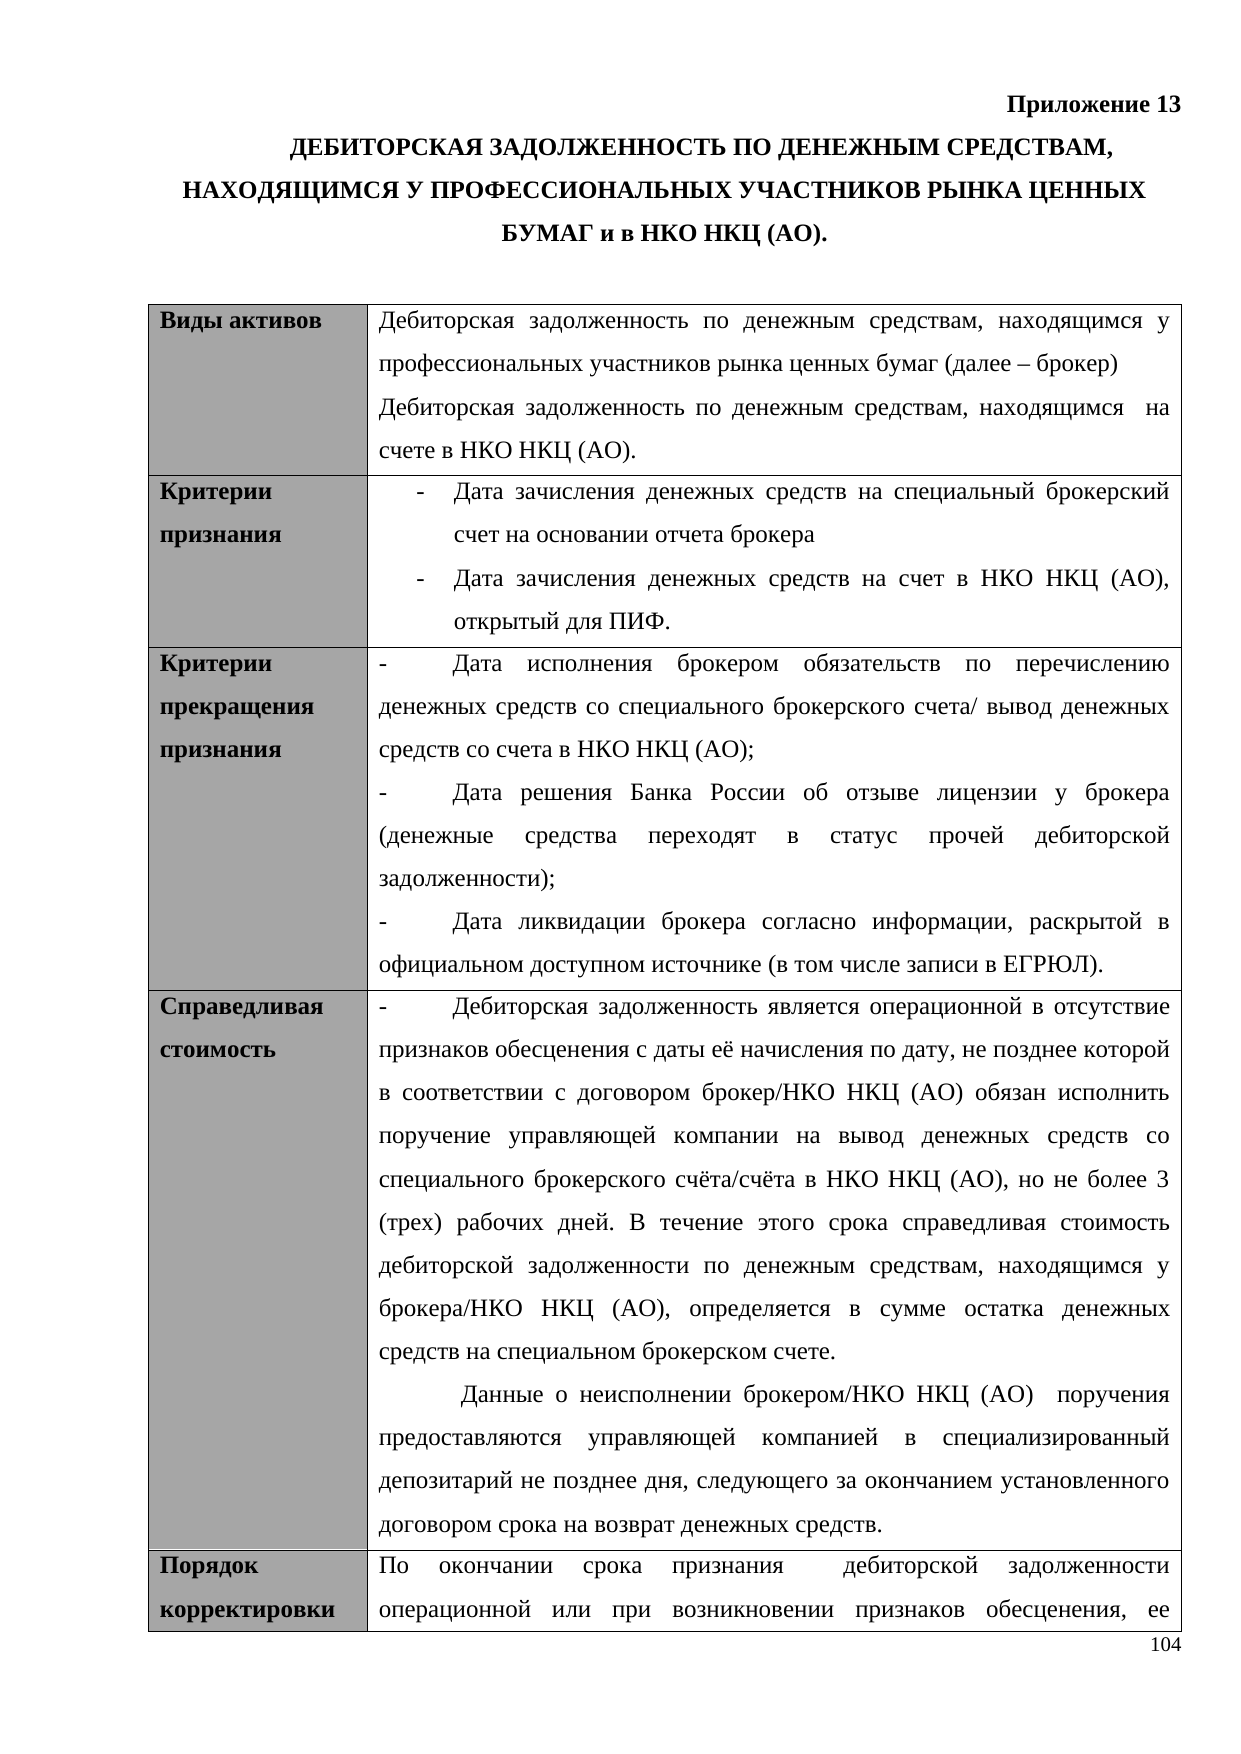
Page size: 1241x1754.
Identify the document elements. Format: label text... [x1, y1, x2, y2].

table_cell Критерии прекращения признания [149, 648, 367, 990]
table_cell Справедливая стоимость [149, 991, 367, 1549]
table_cell Дата зачисления денежных средств на специальный брокерский счет на основании отчета брокера Дата зачисления денежных средств на счет в НКО НКЦ (АО), открытый для ПИФ. [368, 476, 1181, 647]
table_cell Дебиторская задолженность является операционной в отсутствие признаков обесценения с даты её начисления по дату, не позднее которой в соответствии с договором брокер/НКО НКЦ (АО) обязан исполнить поручение управляющей компании на вывод денежных средств со специального брокерского счёта/счёта в НКО НКЦ (АО), но не более 3 (трех) рабочих дней. В течение этого срока справедливая стоимость дебиторской задолженности по денежным средствам, находящимся у брокера/НКО НКЦ (АО), определяется в сумме остатка денежных средств на специальном брокерском счете. Данные о неисполнении брокером/НКО НКЦ (АО) поручения предоставляются управляющей компанией в специализированный депозитарий не позднее дня, следующего за окончанием установленного договором срока на возврат денежных средств. [368, 991, 1181, 1549]
table_cell Критерии признания [149, 476, 367, 647]
table_header Виды активов [149, 305, 367, 475]
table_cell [149, 1551, 367, 1631]
text ДЕБИТОРСКАЯ ЗАДОЛЖЕННОСТЬ ПО ДЕНЕЖНЫМ СРЕДСТВАМ, НАХОДЯЩИМСЯ У ПРОФЕССИОНАЛЬНЫХ УЧАСТНИКОВ РЫНКА ЦЕННЫХ БУМАГ и в НКО НКЦ (АО). [148, 132, 1181, 247]
table_cell Дата исполнения брокером обязательств по перечислению денежных средств со специального брокерского счета/ вывод денежных средств со счета в НКО НКЦ (АО); Дата решения Банка России об отзыве лицензии у брокера (денежные средства переходят в статус прочей дебиторской задолженности); Дата ликвидации брокера согласно информации, раскрытой в официальном доступном источнике (в том числе записи в ЕГРЮЛ). [368, 648, 1181, 990]
text Приложение 13 [148, 89, 1181, 117]
table_header Дебиторская задолженность по денежным средствам, находящимся у профессиональных участников рынка ценных бумаг (далее – брокер) Дебиторская задолженность по денежным средствам, находящимся на счете в НКО НКЦ (АО). [368, 305, 1181, 475]
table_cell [368, 1551, 1181, 1631]
